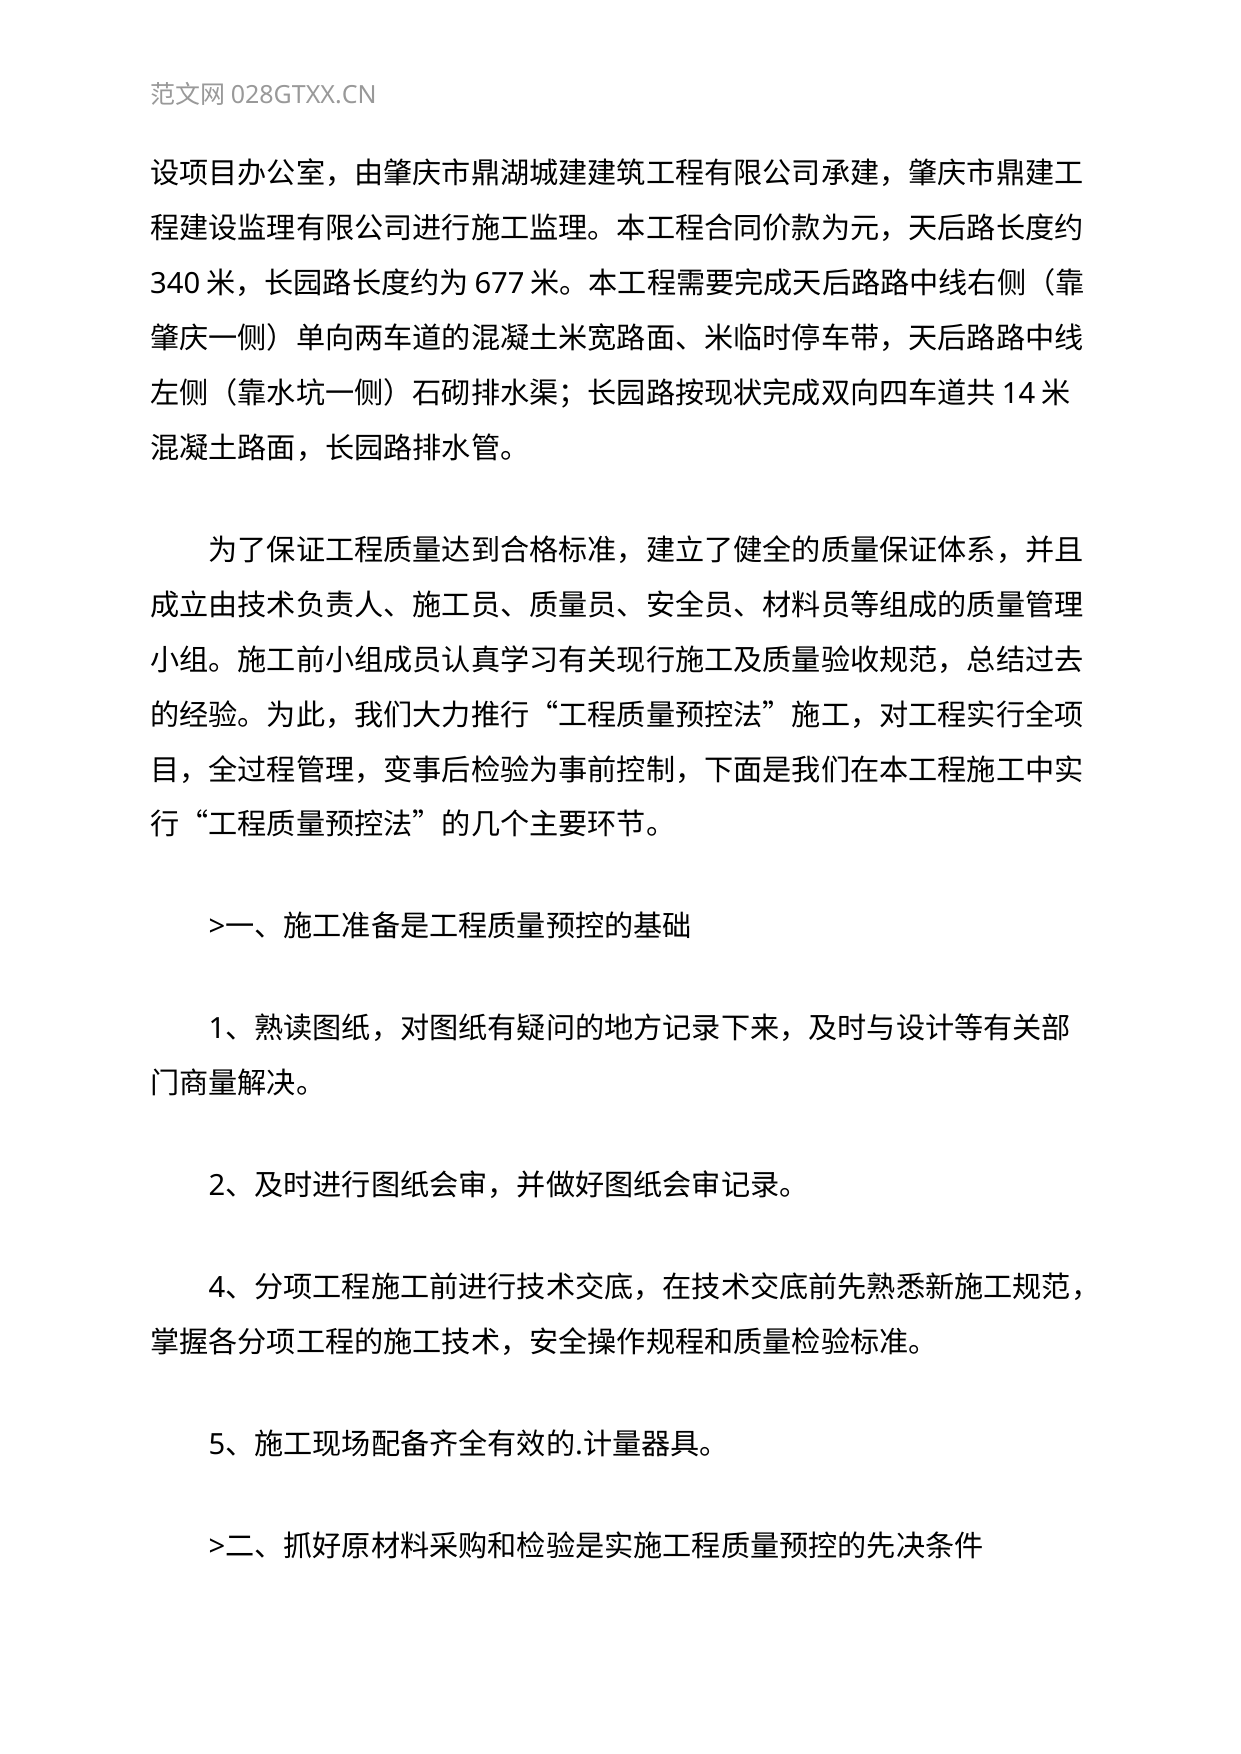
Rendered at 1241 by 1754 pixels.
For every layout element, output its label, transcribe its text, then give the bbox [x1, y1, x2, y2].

text 5、施工现场配备齐全有效的.计量器具。 [150, 1420, 1090, 1463]
text 1、熟读图纸，对图纸有疑问的地方记录下来，及时与设计等有关部门商量解决。 [150, 1005, 1090, 1102]
text 为了保证工程质量达到合格标准，建立了健全的质量保证体系，并且成立由技术负责人、施工员、质量员、安全员、材料员等组成的质量管理小组。施工前小组成员认真学习有关现行施工及质量验收规范，总结过去的经验。为此，我们大力推行“工程质量预控法”施工，对工程实行全项目，全过程管理，变事后检验为事前控制，下面是我们在本工程施工中实行“工程质量预控法”的几个主要环节。 [150, 526, 1090, 843]
text 2、及时进行图纸会审，并做好图纸会审记录。 [150, 1161, 1090, 1204]
text 4、分项工程施工前进行技术交底，在技术交底前先熟悉新施工规范，掌握各分项工程的施工技术，安全操作规程和质量检验标准。 [150, 1263, 1090, 1361]
text >一、施工准备是工程质量预控的基础 [150, 903, 1090, 945]
text >二、抓好原材料采购和检验是实施工程质量预控的先决条件 [150, 1522, 1090, 1564]
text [150, 150, 1090, 467]
